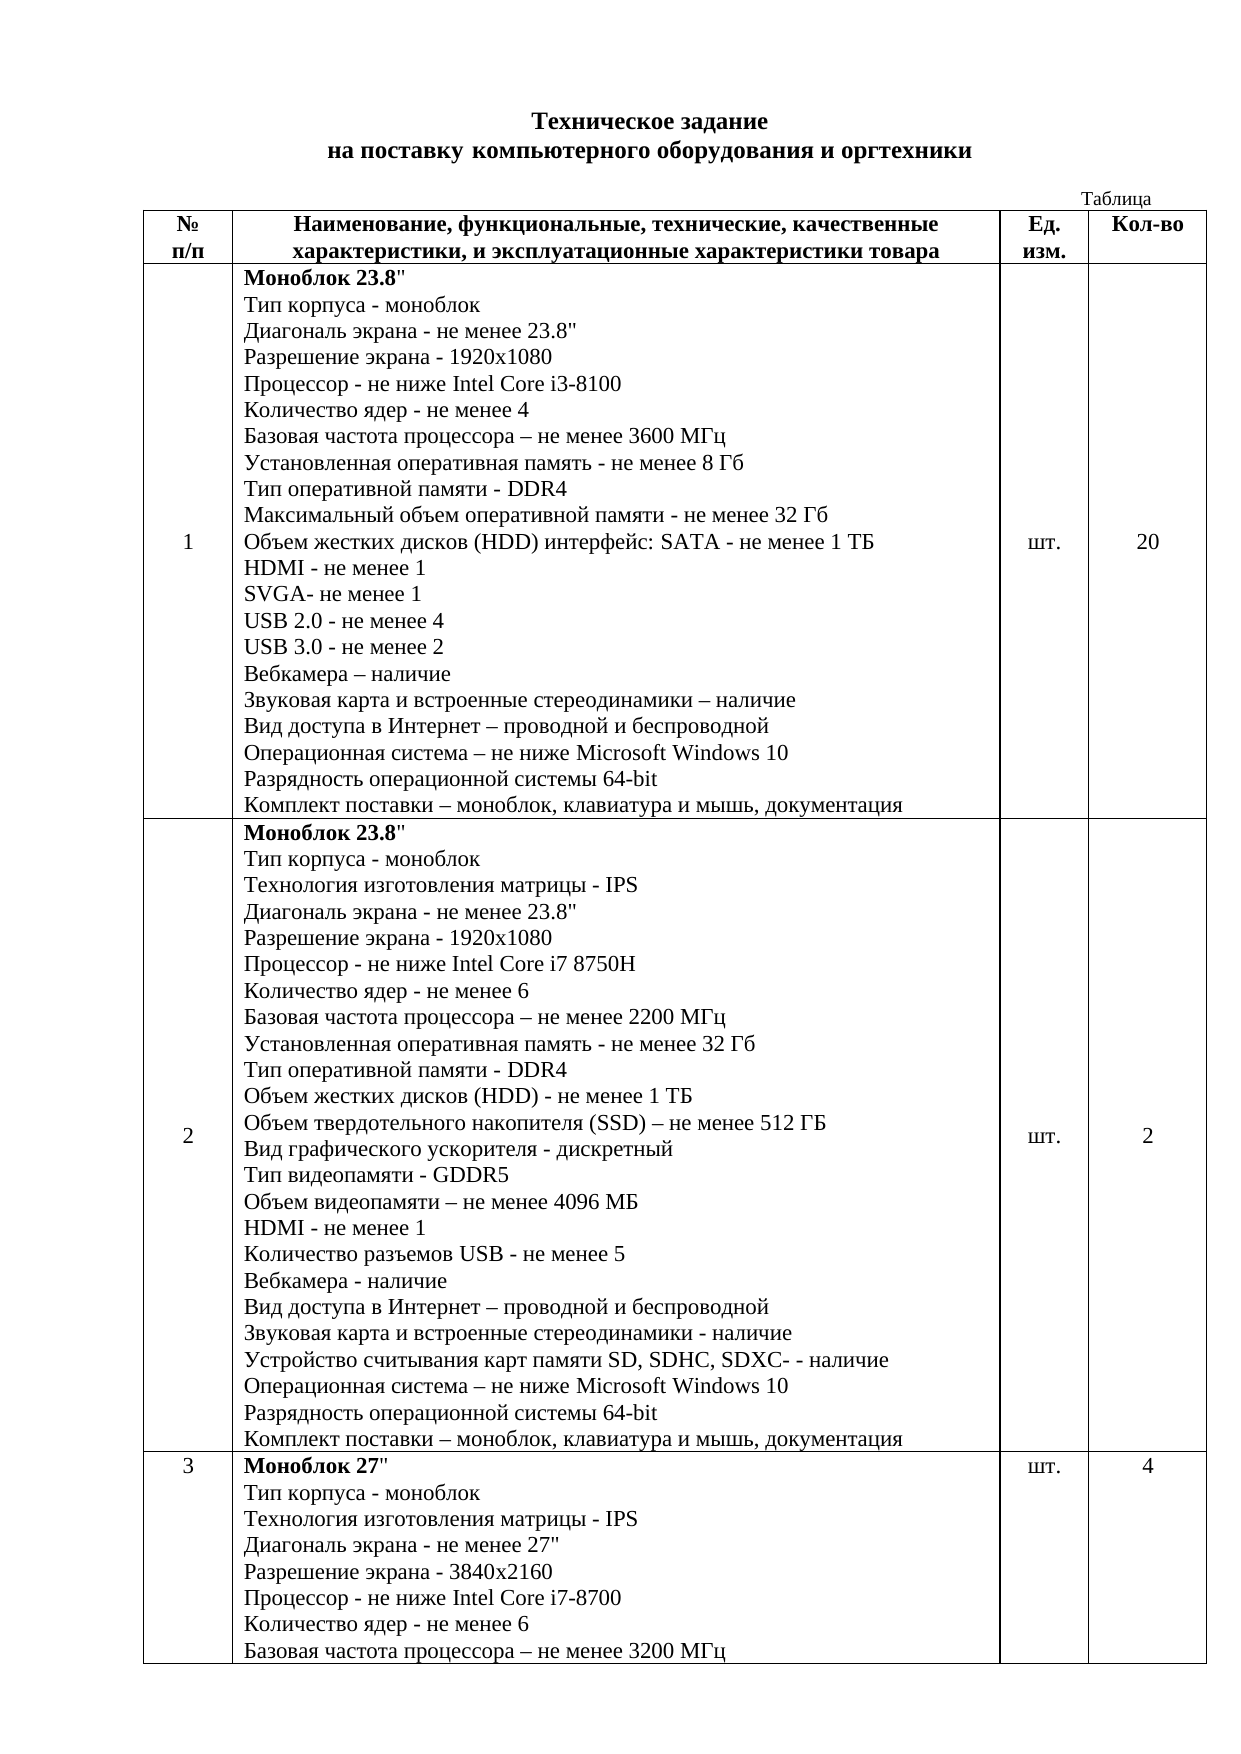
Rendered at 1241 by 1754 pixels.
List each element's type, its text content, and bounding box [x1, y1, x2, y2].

table_cell 3 [144, 1452, 232, 1663]
table_cell 20 [1089, 264, 1206, 818]
table_cell 1 [144, 264, 232, 818]
table_cell Моноблок 23.8" Тип корпуса - моноблок Диагональ экрана - не менее 23.8" Разрешение экрана - 1920x1080 Процессор - не ниже Intel Core i3-8100 Количество ядер - не менее 4 Базовая частота процессора – не менее 3600 МГц Установленная оперативная память - не менее 8 Гб Тип оперативной памяти - DDR4 Максимальный объем оперативной памяти - не менее 32 Гб Объем жестких дисков (HDD) интерфейс: SATA - не менее 1 ТБ HDMI - не менее 1 SVGA- не менее 1 USB 2.0 - не менее 4 USB 3.0 - не менее 2 Вебкамера – наличие Звуковая карта и встроенные стереодинамики – наличие Вид доступа в Интернет – проводной и беспроводной Операционная система – не ниже Microsoft Windows 10 Разрядность операционной системы 64-bit Комплект поставки – моноблок, клавиатура и мышь, документация [233, 264, 999, 818]
table_header Ед. изм. [1001, 211, 1088, 263]
text Таблица [148, 187, 1152, 209]
table_cell 2 [144, 819, 232, 1451]
text на поставку компьютерного оборудования и оргтехники [148, 135, 1152, 164]
text Техническое задание [148, 106, 1152, 135]
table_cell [233, 1452, 999, 1663]
table_header Кол-во [1089, 211, 1206, 263]
table_cell шт. [1001, 819, 1088, 1451]
table_cell шт. [1001, 264, 1088, 818]
table_cell Моноблок 23.8" Тип корпуса - моноблок Технология изготовления матрицы - IPS Диагональ экрана - не менее 23.8" Разрешение экрана - 1920x1080 Процессор - не ниже Intel Core i7 8750H Количество ядер - не менее 6 Базовая частота процессора – не менее 2200 МГц Установленная оперативная память - не менее 32 Гб Тип оперативной памяти - DDR4 Объем жестких дисков (HDD) - не менее 1 ТБ Объем твердотельного накопителя (SSD) – не менее 512 ГБ Вид графического ускорителя - дискретный Тип видеопамяти - GDDR5 Объем видеопамяти – не менее 4096 МБ HDMI - не менее 1 Количество разъемов USB - не менее 5 Вебкамера - наличие Вид доступа в Интернет – проводной и беспроводной Звуковая карта и встроенные стереодинамики - наличие Устройство считывания карт памяти SD, SDHC, SDXC- - наличие Операционная система – не ниже Microsoft Windows 10 Разрядность операционной системы 64-bit Комплект поставки – моноблок, клавиатура и мышь, документация [233, 819, 999, 1451]
table_header № п/п [144, 211, 232, 263]
table_cell 2 [1089, 819, 1206, 1451]
table_header Наименование, функциональные, технические, качественные характеристики, и эксплуатационные характеристики товара [233, 211, 999, 263]
table_cell шт. [1001, 1452, 1088, 1663]
table_cell 4 [1089, 1452, 1206, 1663]
